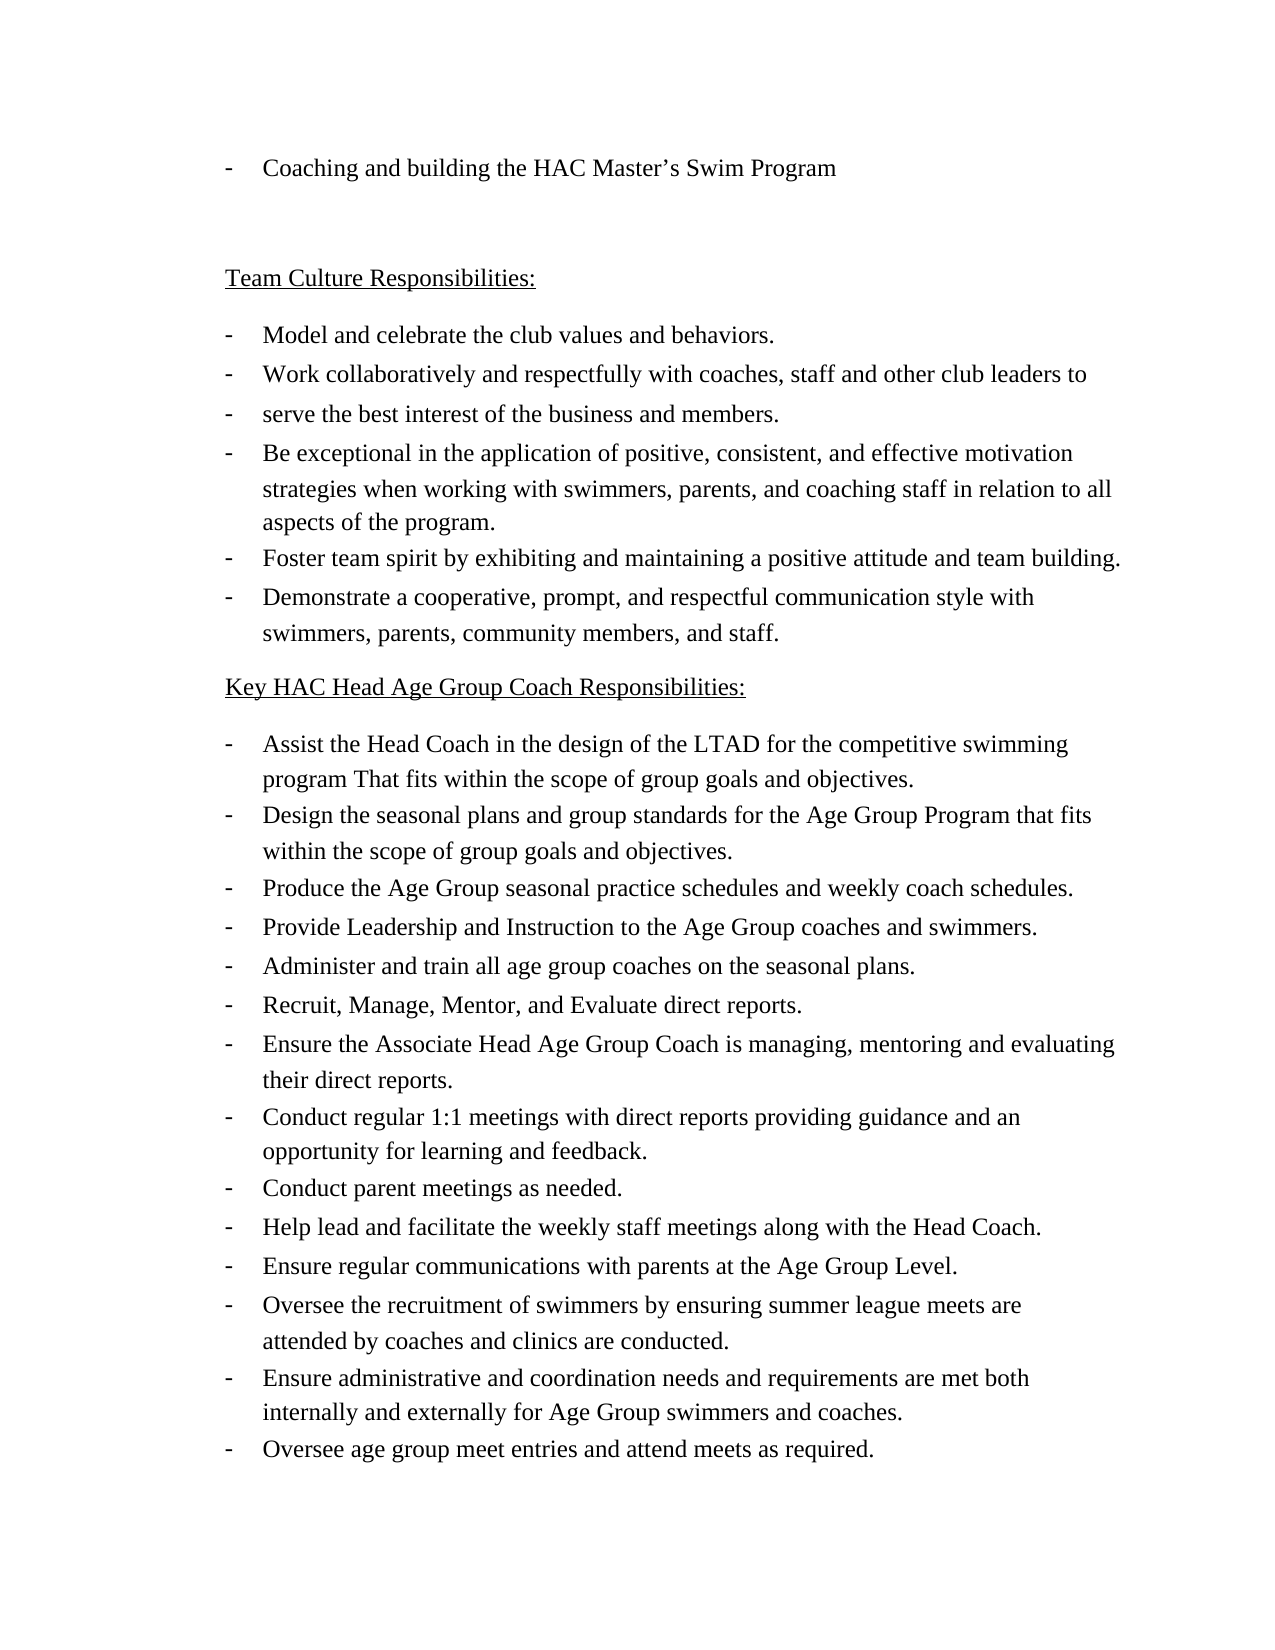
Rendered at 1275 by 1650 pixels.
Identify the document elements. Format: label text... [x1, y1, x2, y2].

list Assist the Head Coach in the design of the LTAD for the competitive swimming program That fits within the scope of group goals and objectives. [225, 726, 1125, 793]
list Foster team spirit by exhibiting and maintaining a positive attitude and team building. [225, 540, 1125, 574]
list their direct reports. [262, 1065, 1125, 1094]
list Oversee the recruitment of swimmers by ensuring summer league meets are [225, 1287, 1125, 1321]
text Team Culture Responsibilities: [225, 263, 1125, 292]
list within the scope of group goals and objectives. [262, 836, 1125, 865]
list Work collaboratively and respectfully with coaches, staff and other club leaders to [225, 356, 1125, 390]
list Conduct parent meetings as needed. [225, 1169, 1125, 1203]
list aspects of the program. [262, 507, 1125, 535]
list serve the best interest of the business and members. [225, 395, 1125, 429]
list Ensure administrative and coordination needs and requirements are met both internally and externally for Age Group swimmers and coaches. [225, 1359, 1125, 1426]
list Recruit, Manage, Mentor, and Evaluate direct reports. [225, 987, 1125, 1021]
list Oversee age group meet entries and attend meets as required. [225, 1431, 1125, 1464]
list Design the seasonal plans and group standards for the Age Group Program that fits [225, 797, 1125, 831]
list attended by coaches and clinics are conducted. [262, 1326, 1125, 1355]
list Ensure the Associate Head Age Group Coach is managing, mentoring and evaluating [225, 1026, 1125, 1060]
list Conduct regular 1:1 meetings with direct reports providing guidance and an opportunity for learning and feedback. [225, 1098, 1125, 1165]
list Provide Leadership and Instruction to the Age Group coaches and swimmers. [225, 908, 1125, 942]
list strategies when working with swimmers, parents, and coaching staff in relation to all [262, 474, 1125, 502]
list Coaching and building the HAC Master’s Swim Program [225, 150, 1125, 212]
list Help lead and facilitate the weekly staff meetings along with the Head Coach. [225, 1209, 1125, 1243]
list Ensure regular communications with parents at the Age Group Level. [225, 1248, 1125, 1282]
text Key HAC Head Age Group Coach Responsibilities: [150, 672, 1125, 701]
list Administer and train all age group coaches on the seasonal plans. [225, 948, 1125, 982]
list Produce the Age Group seasonal practice schedules and weekly coach schedules. [225, 869, 1125, 903]
list Be exceptional in the application of positive, consistent, and effective motivation [225, 434, 1125, 468]
list Model and celebrate the club values and behaviors. [225, 317, 1125, 351]
list swimmers, parents, community members, and staff. [262, 618, 1125, 647]
list Demonstrate a cooperative, prompt, and respectful communication style with [225, 579, 1125, 613]
